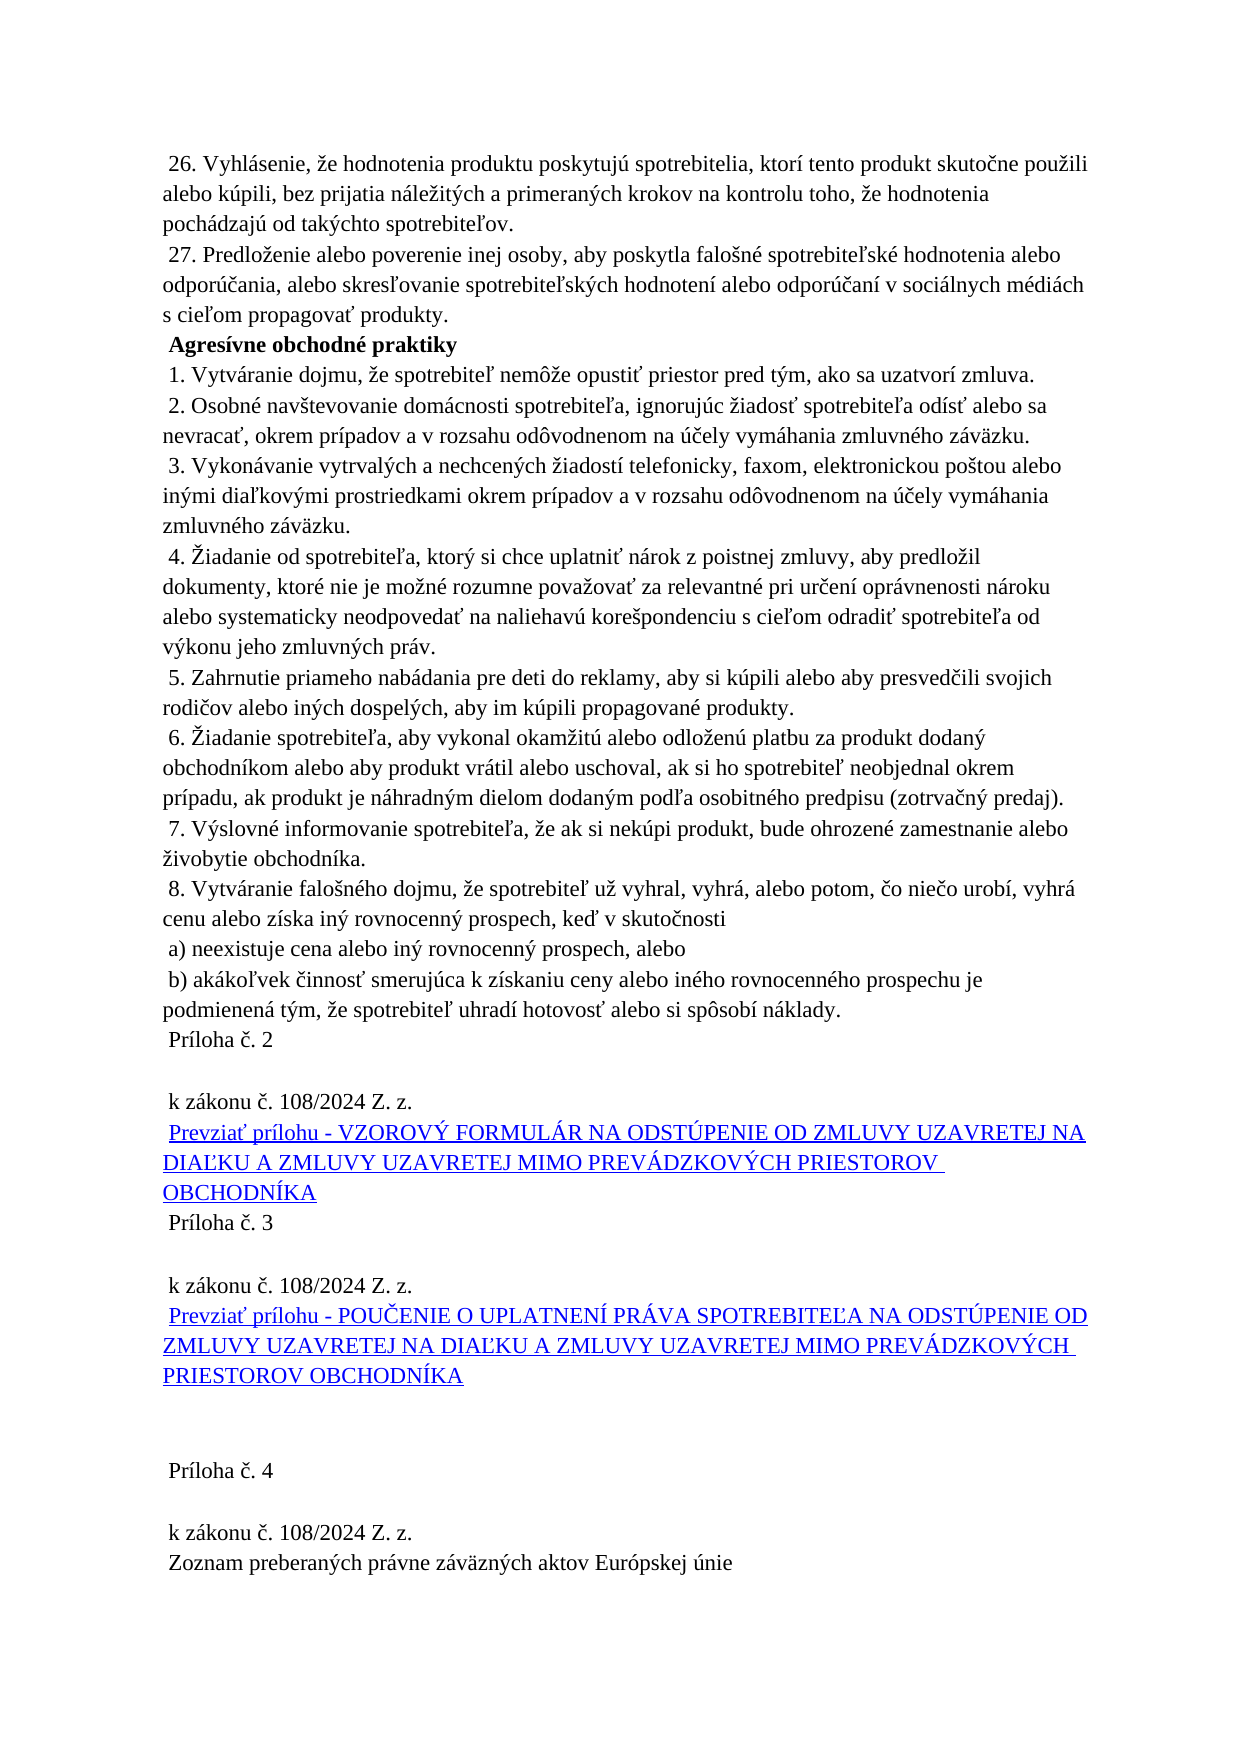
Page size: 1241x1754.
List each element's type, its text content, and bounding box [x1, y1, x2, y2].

text Príloha č. 4 [162, 1457, 1090, 1483]
text 3. Vykonávanie vytrvalých a nechcených žiadostí telefonicky, faxom, elektronickou poštou alebo inými diaľkovými prostriedkami okrem prípadov a v rozsahu odôvodnenom na účely vymáhania zmluvného záväzku. [162, 452, 1090, 539]
text 8. Vytváranie falošného dojmu, že spotrebiteľ už vyhral, vyhrá, alebo potom, čo niečo urobí, vyhrá cenu alebo získa iný rovnocenný prospech, keď v skutočnosti [162, 875, 1090, 932]
text k zákonu č. 108/2024 Z. z. [162, 1519, 1090, 1546]
text 5. Zahrnutie priameho nabádania pre deti do reklamy, aby si kúpili alebo aby presvedčili svojich rodičov alebo iných dospelých, aby im kúpili propagované produkty. [162, 663, 1090, 720]
text Prevziať prílohu - POUČENIE O UPLATNENÍ PRÁVA SPOTREBITEĽA NA ODSTÚPENIE OD ZMLUVY UZAVRETEJ NA DIAĽKU A ZMLUVY UZAVRETEJ MIMO PREVÁDZKOVÝCH PRIESTOROV OBCHODNÍKA [162, 1302, 1090, 1389]
text k zákonu č. 108/2024 Z. z. [162, 1088, 1090, 1115]
text Prevziať prílohu - VZOROVÝ FORMULÁR NA ODSTÚPENIE OD ZMLUVY UZAVRETEJ NA DIAĽKU A ZMLUVY UZAVRETEJ MIMO PREVÁDZKOVÝCH PRIESTOROV OBCHODNÍKA [162, 1119, 1090, 1205]
text 4. Žiadanie od spotrebiteľa, ktorý si chce uplatniť nárok z poistnej zmluvy, aby predložil dokumenty, ktoré nie je možné rozumne považovať za relevantné pri určení oprávnenosti nároku alebo systematicky neodpovedať na naliehavú korešpondenciu s cieľom odradiť spotrebiteľa od výkonu jeho zmluvných práv. [162, 543, 1090, 660]
text 27. Predloženie alebo poverenie inej osoby, aby poskytla falošné spotrebiteľské hodnotenia alebo odporúčania, alebo skresľovanie spotrebiteľských hodnotení alebo odporúčaní v sociálnych médiách s cieľom propagovať produkty. [162, 241, 1090, 327]
text 7. Výslovné informovanie spotrebiteľa, že ak si nekúpi produkt, bude ohrozené zamestnanie alebo živobytie obchodníka. [162, 814, 1090, 871]
text k zákonu č. 108/2024 Z. z. [162, 1272, 1090, 1298]
text 6. Žiadanie spotrebiteľa, aby vykonal okamžitú alebo odloženú platbu za produkt dodaný obchodníkom alebo aby produkt vrátil alebo uschoval, ak si ho spotrebiteľ neobjednal okrem prípadu, ak produkt je náhradným dielom dodaným podľa osobitného predpisu (zotrvačný predaj). [162, 724, 1090, 811]
text 1. Vytváranie dojmu, že spotrebiteľ nemôže opustiť priestor pred tým, ako sa uzatvorí zmluva. [162, 361, 1090, 388]
text 2. Osobné navštevovanie domácnosti spotrebiteľa, ignorujúc žiadosť spotrebiteľa odísť alebo sa nevracať, okrem prípadov a v rozsahu odôvodnenom na účely vymáhania zmluvného záväzku. [162, 392, 1090, 448]
text Zoznam preberaných právne záväzných aktov Európskej únie [162, 1549, 1090, 1576]
text 26. Vyhlásenie, že hodnotenia produktu poskytujú spotrebitelia, ktorí tento produkt skutočne použili alebo kúpili, bez prijatia náležitých a primeraných krokov na kontrolu toho, že hodnotenia pochádzajú od takýchto spotrebiteľov. [162, 150, 1090, 237]
text Príloha č. 2 [162, 1026, 1090, 1052]
text Agresívne obchodné praktiky [162, 331, 1090, 358]
text Príloha č. 3 [162, 1209, 1090, 1236]
text a) neexistuje cena alebo iný rovnocenný prospech, alebo [162, 935, 1090, 962]
text b) akákoľvek činnosť smerujúca k získaniu ceny alebo iného rovnocenného prospechu je podmienená tým, že spotrebiteľ uhradí hotovosť alebo si spôsobí náklady. [162, 966, 1090, 1022]
